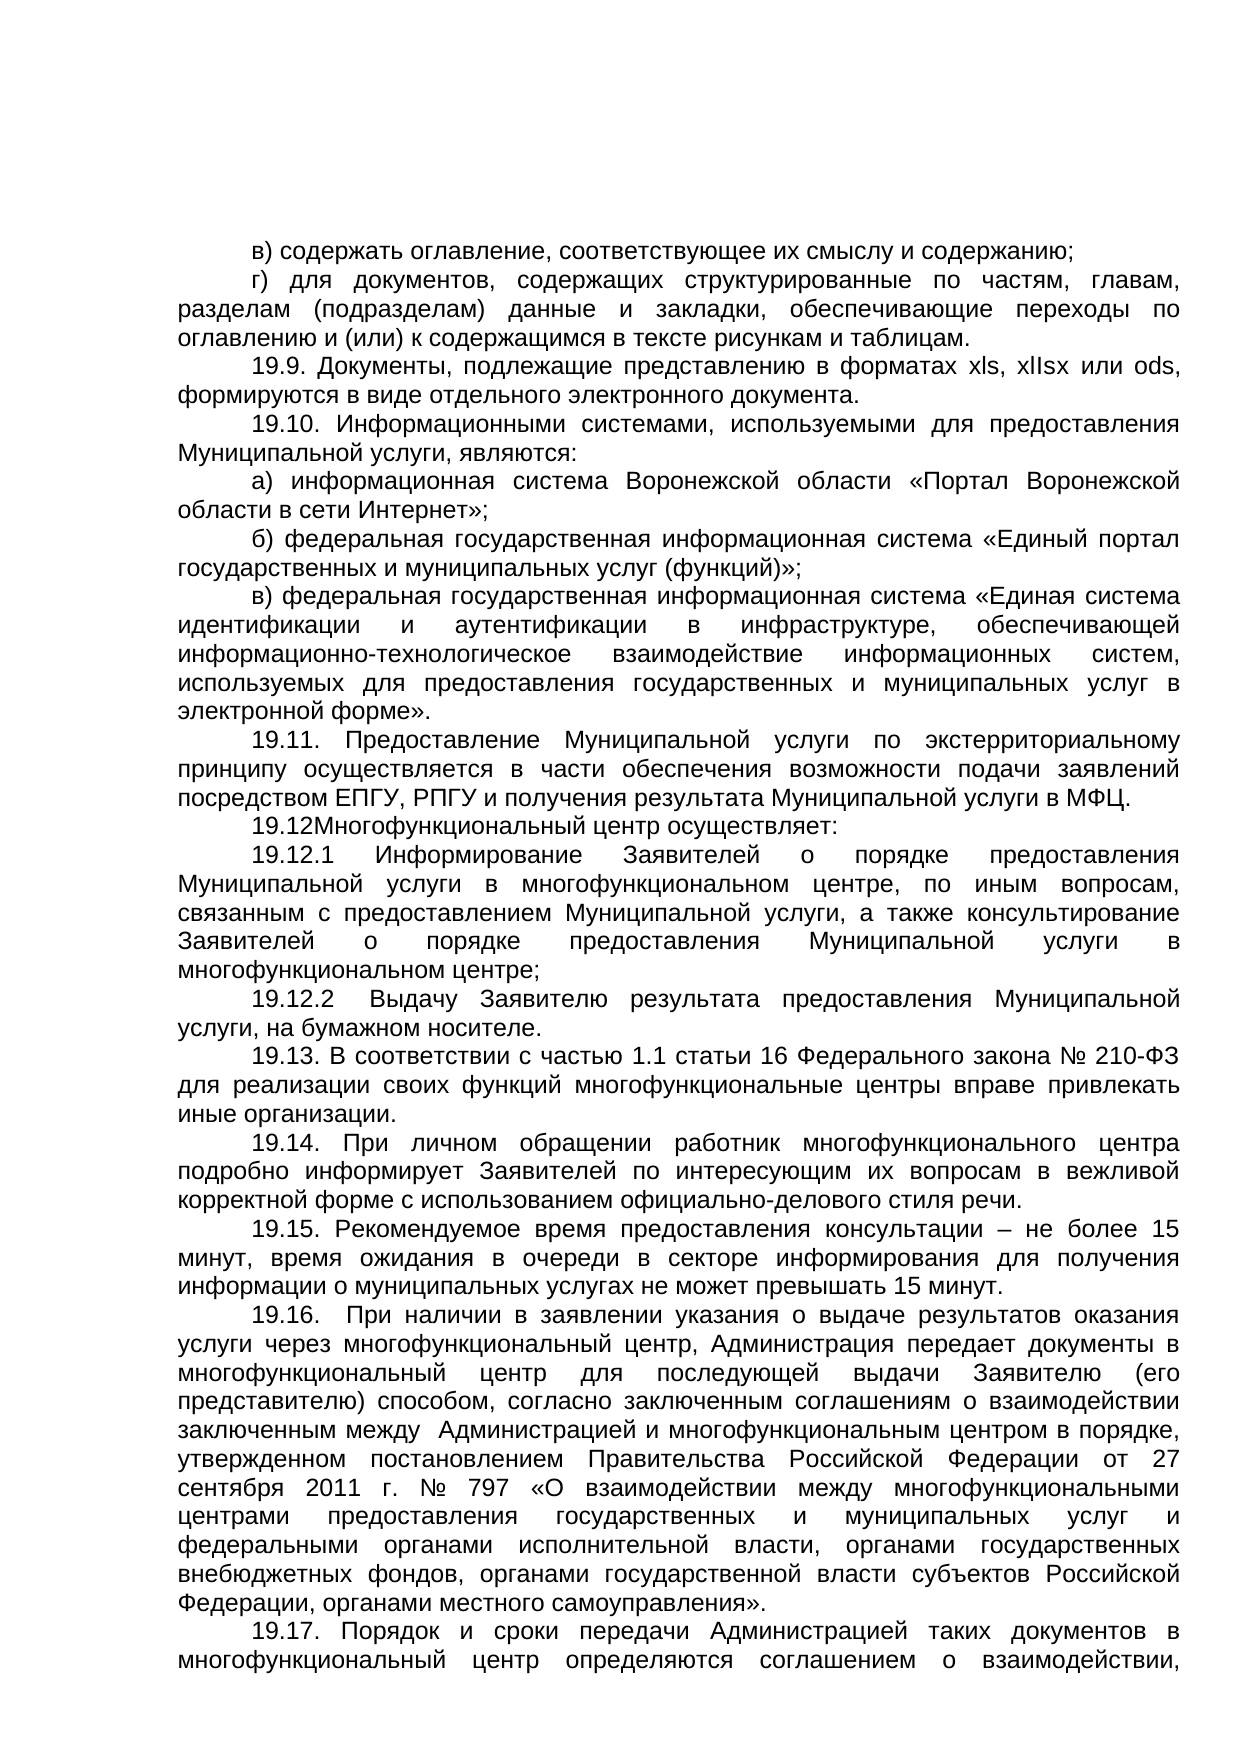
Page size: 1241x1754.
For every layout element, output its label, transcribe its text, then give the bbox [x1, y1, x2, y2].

text 19.12Многофункциональный центр осуществляет: [177, 811, 1181, 840]
text 19.15. Рекомендуемое время предоставления консультации – не более 15 минут, время ожидания в очереди в секторе информирования для получения информации о муниципальных услугах не может превышать 15 минут. [177, 1214, 1181, 1300]
text 19.13. В соответствии с частью 1.1 статьи 16 Федерального закона № 210-ФЗ для реализации своих функций многофункциональные центры вправе привлекать иные организации. [177, 1041, 1181, 1127]
text а) информационная система Воронежской области «Портал Воронежской области в сети Интернет»; [177, 466, 1181, 524]
text 19.16. При наличии в заявлении указания о выдаче результатов оказания услуги через многофункциональный центр, Администрация передает документы в многофункциональный центр для последующей выдачи Заявителю (его представителю) способом, согласно заключенным соглашениям о взаимодействии заключенным между Администрацией и многофункциональным центром в порядке, утвержденном постановлением Правительства Российской Федерации от 27 сентября 2011 г. № 797 «О взаимодействии между многофункциональными центрами предоставления государственных и муниципальных услуг и федеральными органами исполнительной власти, органами государственных внебюджетных фондов, органами государственной власти субъектов Российской Федерации, органами местного самоуправления». [177, 1300, 1181, 1616]
text 19.11. Предоставление Муниципальной услуги по экстерриториальному принципу осуществляется в части обеспечения возможности подачи заявлений посредством ЕПГУ, РПГУ и получения результата Муниципальной услуги в МФЦ. [177, 725, 1181, 811]
text 19.9. Документы, подлежащие представлению в форматах xls, xlIsx или ods, формируются в виде отдельного электронного документа. [177, 351, 1181, 409]
text в) федеральная государственная информационная система «Единая система идентификации и аутентификации в инфраструктуре, обеспечивающей информационно-технологическое взаимодействие информационных систем, используемых для предоставления государственных и муниципальных услуг в электронной форме». [177, 581, 1181, 725]
text г) для документов, содержащих структурированные по частям, главам, разделам (подразделам) данные и закладки, обеспечивающие переходы по оглавлению и (или) к содержащимся в тексте рисункам и таблицам. [177, 265, 1181, 351]
text в) содержать оглавление, соответствующее их смыслу и содержанию; [177, 236, 1181, 265]
text 19.10. Информационными системами, используемыми для предоставления Муниципальной услуги, являются: [177, 409, 1181, 466]
text 19.14. При личном обращении работник многофункционального центра подробно информирует Заявителей по интересующим их вопросам в вежливой корректной форме с использованием официально-делового стиля речи. [177, 1127, 1181, 1214]
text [177, 1616, 1181, 1674]
text б) федеральная государственная информационная система «Единый портал государственных и муниципальных услуг (функций)»; [177, 524, 1181, 581]
list Выдачу Заявителю результата предоставления Муниципальной услуги, на бумажном носителе. [177, 984, 1181, 1041]
text 19.12.1 Информирование Заявителей о порядке предоставления Муниципальной услуги в многофункциональном центре, по иным вопросам, связанным с предоставлением Муниципальной услуги, а также консультирование Заявителей о порядке предоставления Муниципальной услуги в многофункциональном центре; [177, 840, 1181, 984]
